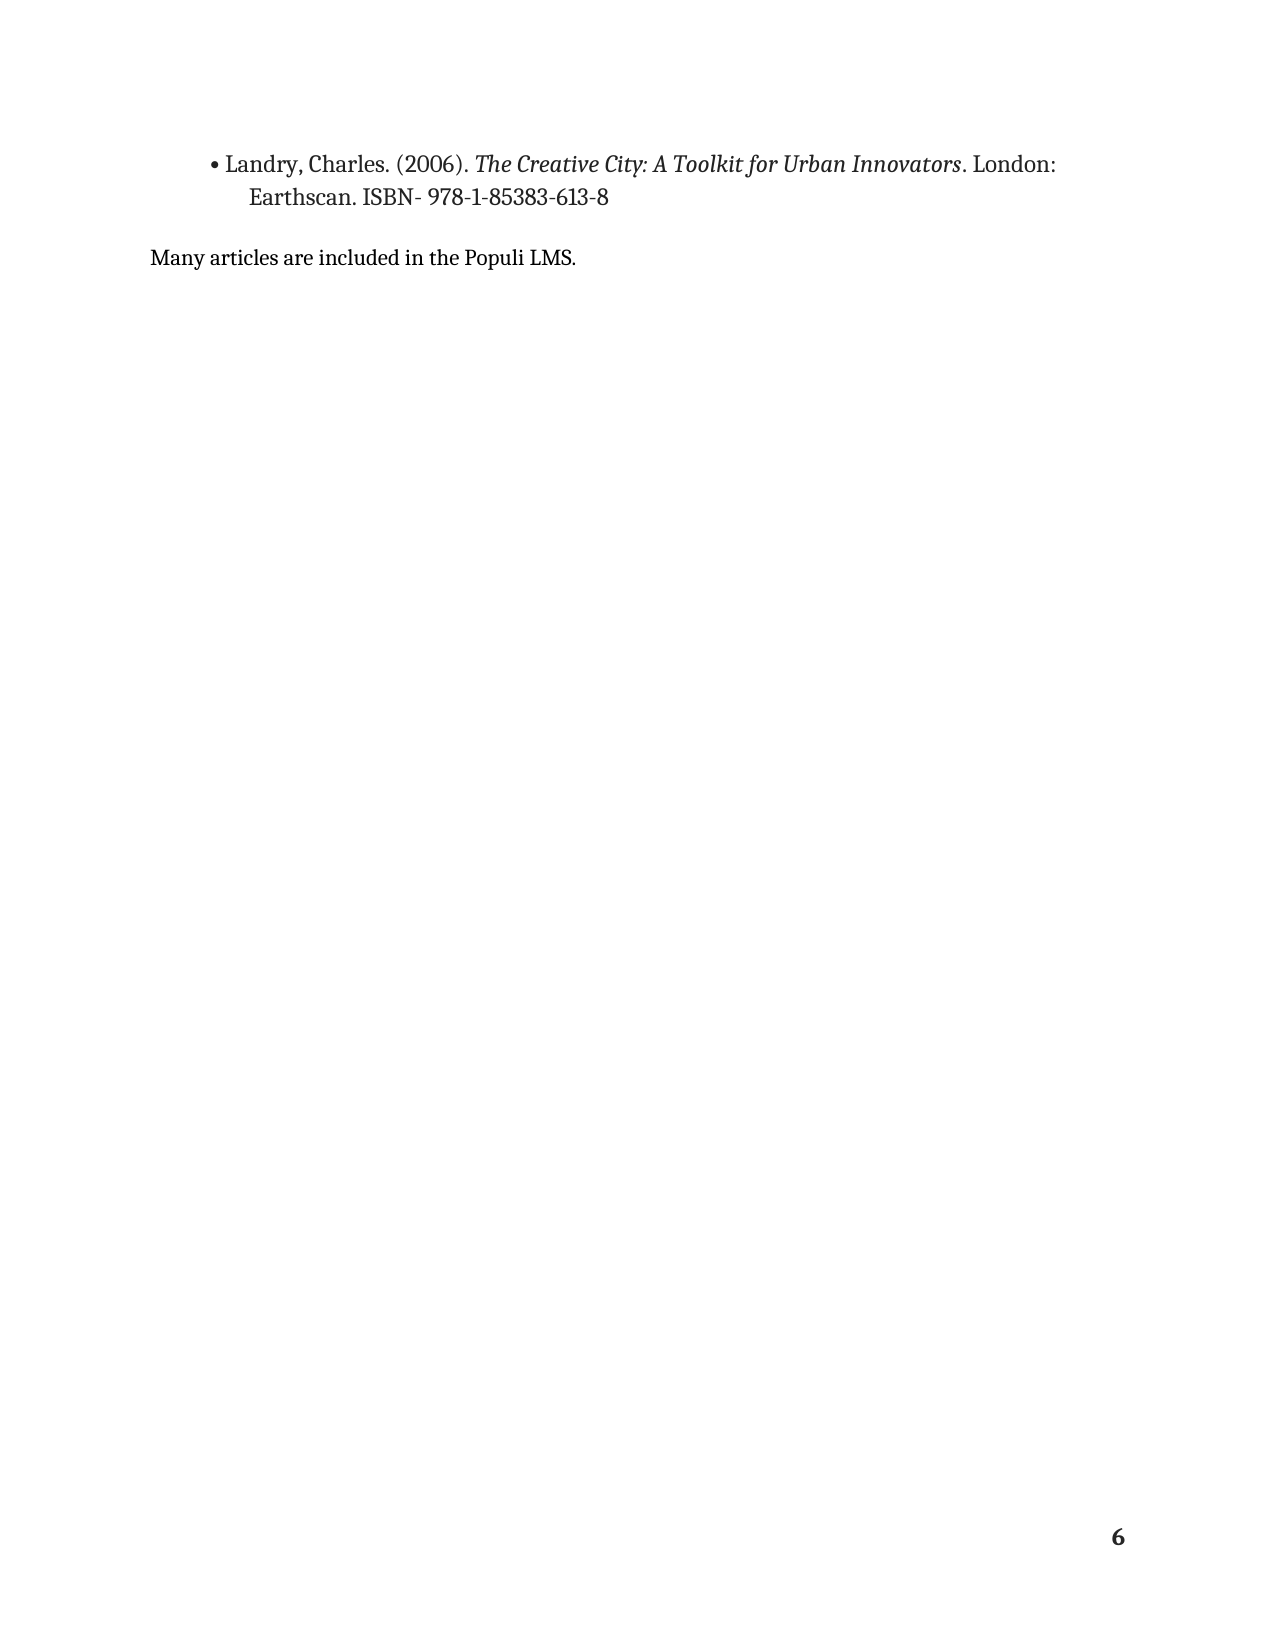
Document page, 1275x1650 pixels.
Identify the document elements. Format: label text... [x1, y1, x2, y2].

list Landry, Charles. (2006). The Creative City: A Toolkit for Urban Innovators. London: Earthscan. ISBN- 978-1-85383-613-8 [211, 150, 1125, 212]
text Many articles are included in the Populi LMS. [150, 245, 1125, 272]
